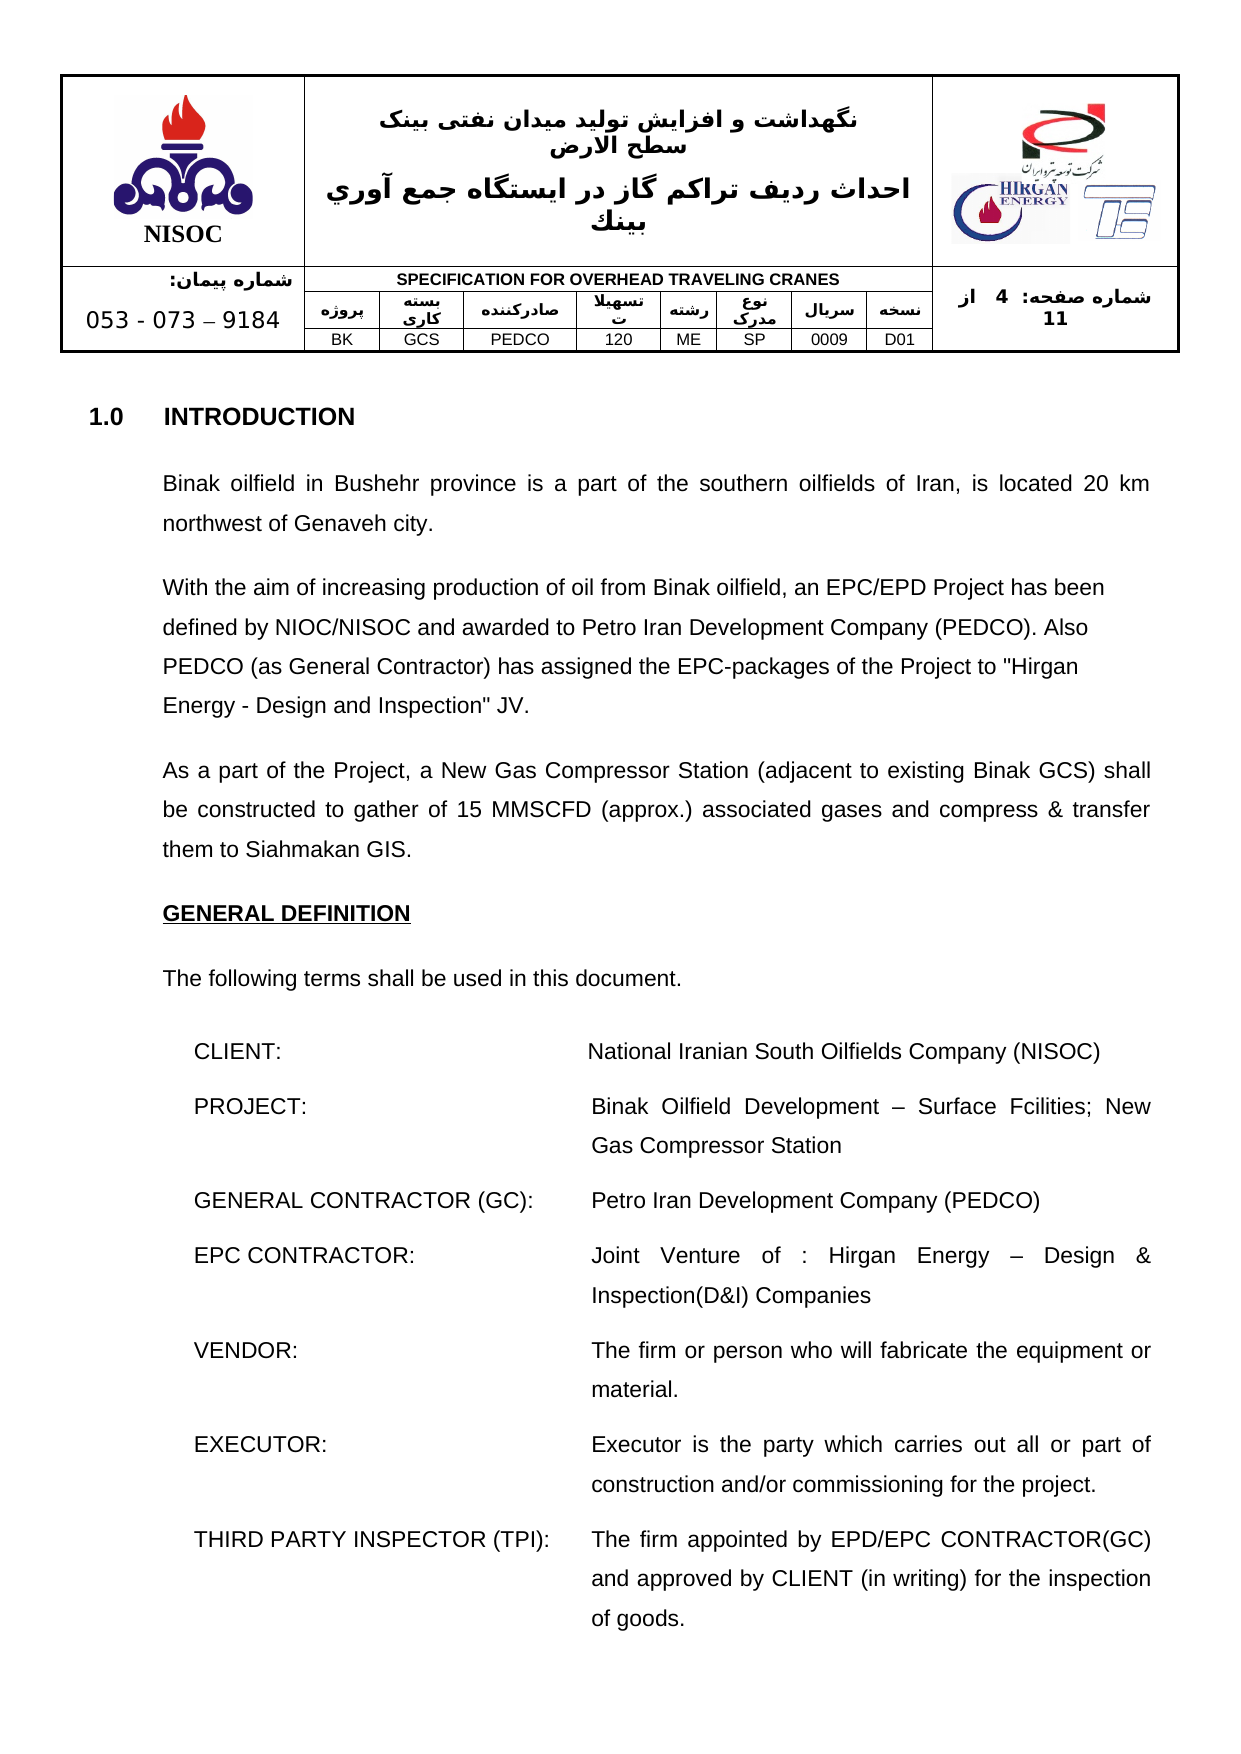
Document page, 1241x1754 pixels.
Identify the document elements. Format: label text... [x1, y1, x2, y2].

picture [951, 103, 1106, 244]
text GENERAL DEFINITION [162, 900, 1152, 927]
list INTRODUCTION [89, 402, 1152, 431]
table_header National Iranian South Oilfields Company (NISOC) [576, 1029, 1163, 1084]
text The following terms shall be used in this document. [162, 965, 1152, 991]
table_cell The firm appointed by EPD/EPC CONTRACTOR(GC) and approved by CLIENT (in writing) for the inspection of goods. [576, 1517, 1163, 1651]
table_cell Joint Venture of : Hirgan Energy – Design & Inspection(D&I) Companies [576, 1234, 1163, 1328]
table_cell Binak Oilfield Development – Surface Fcilities; New Gas Compressor Station [576, 1084, 1163, 1179]
table_cell Petro Iran Development Company (PEDCO) [576, 1179, 1163, 1234]
table_cell THIRD PARTY INSPECTOR (TPI): [183, 1517, 576, 1651]
table_cell EPC CONTRACTOR: [183, 1234, 576, 1328]
table_header CLIENT: [183, 1029, 576, 1084]
text Binak oilfield in Bushehr province is a part of the southern oilfields of Iran, is located 20 km northwest of Genaveh city. [162, 470, 1152, 536]
table_cell EXECUTOR: [183, 1423, 576, 1517]
table_cell GENERAL CONTRACTOR (GC): [183, 1179, 576, 1234]
table_cell Executor is the party which carries out all or part of construction and/or commissioning for the project. [576, 1423, 1163, 1517]
text With the aim of increasing production of oil from Binak oilfield, an EPC/EPD Project has been defined by NIOC/NISOC and awarded to Petro Iran Development Company (PEDCO). Also PEDCO (as General Contractor) has assigned the EPC-packages of the Project to "Hirgan Energy - Design and Inspection" JV. [162, 574, 1152, 719]
table_cell PROJECT: [183, 1084, 576, 1179]
table_cell The firm or person who will fabricate the equipment or material. [576, 1328, 1163, 1423]
picture [113, 95, 253, 219]
table_cell VENDOR: [183, 1328, 576, 1423]
text As a part of the Project, a New Gas Compressor Station (adjacent to existing Binak GCS) shall be constructed to gather of 15 MMSCFD (approx.) associated gases and compress & transfer them to Siahmakan GIS. [162, 757, 1152, 862]
